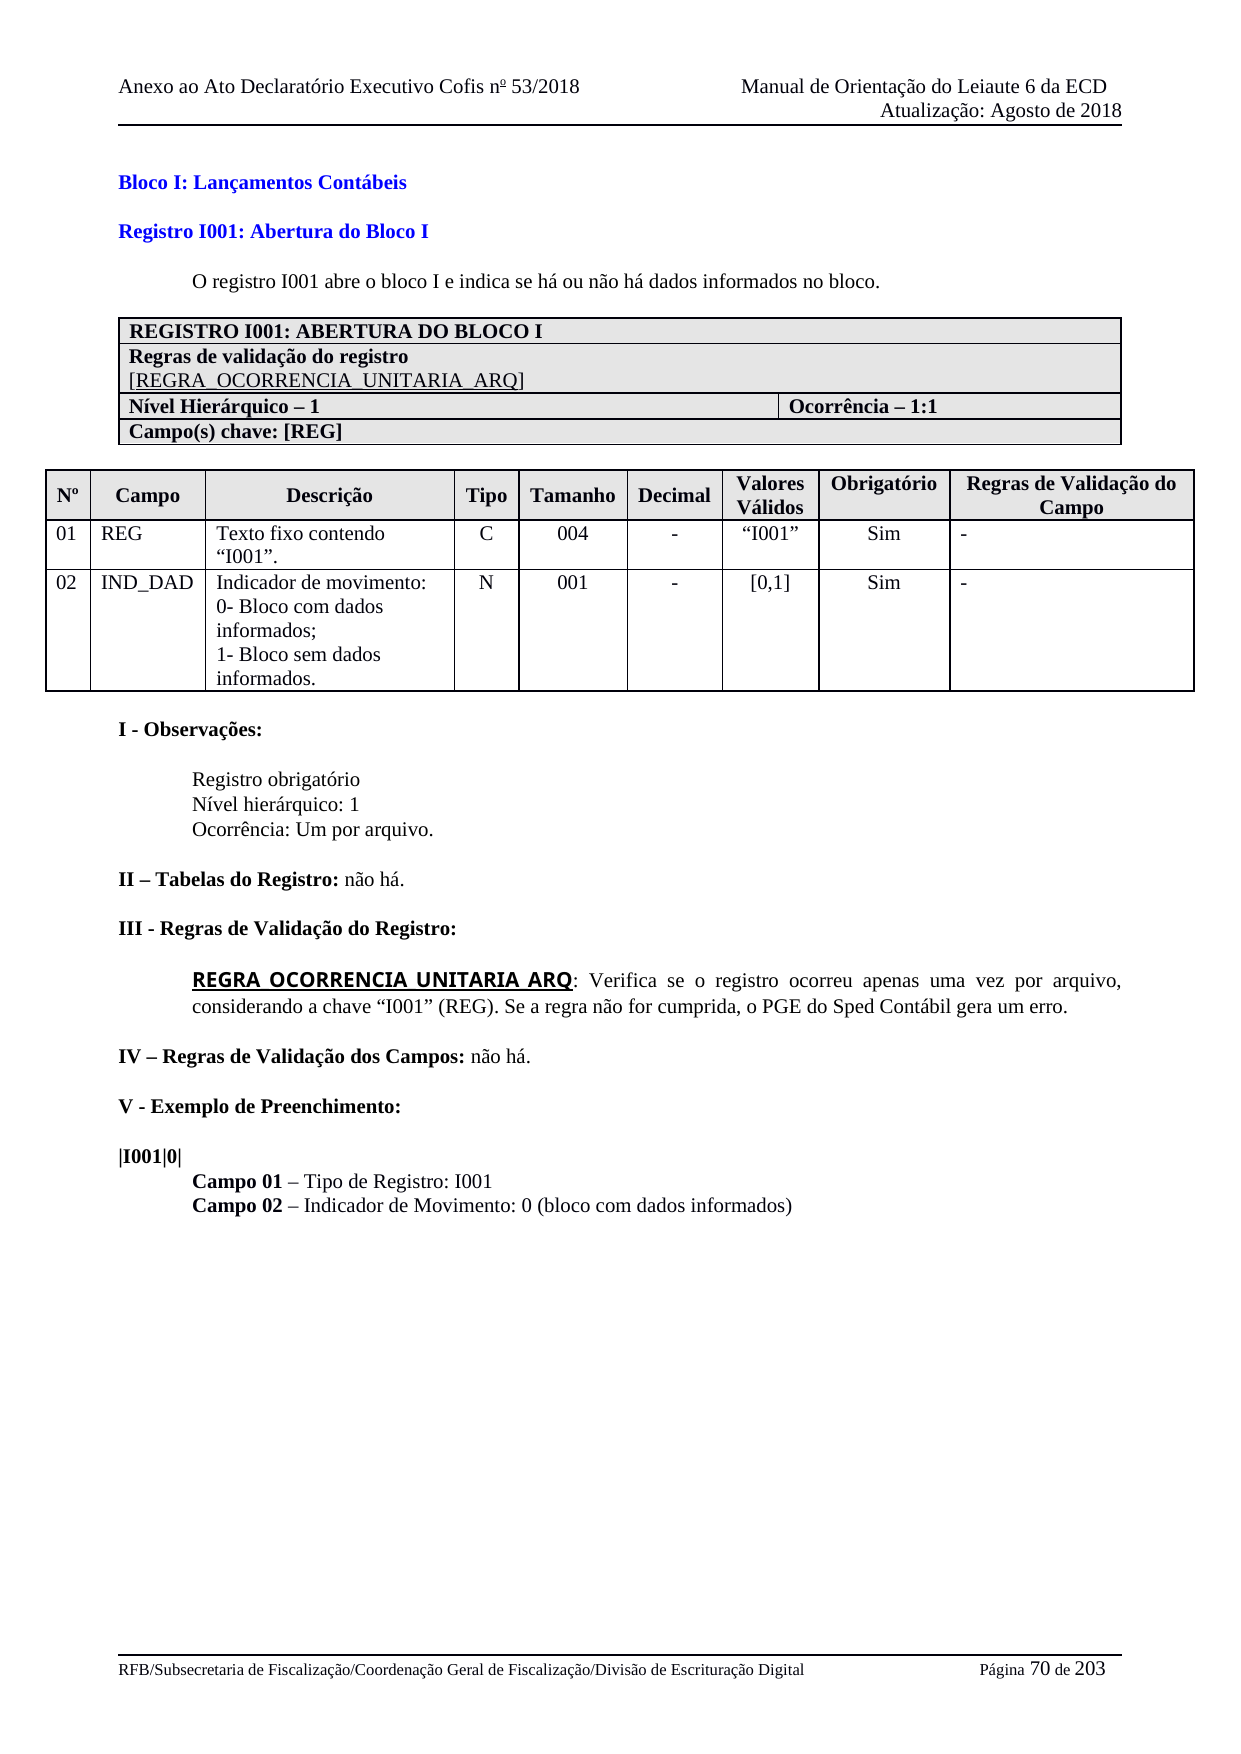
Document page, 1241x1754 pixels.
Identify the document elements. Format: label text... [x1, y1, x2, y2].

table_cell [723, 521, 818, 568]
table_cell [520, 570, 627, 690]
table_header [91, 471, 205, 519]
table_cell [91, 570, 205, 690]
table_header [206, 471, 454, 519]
text Ocorrência: Um por arquivo. [118, 816, 1122, 841]
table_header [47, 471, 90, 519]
text Nível hierárquico: 1 [118, 791, 1122, 816]
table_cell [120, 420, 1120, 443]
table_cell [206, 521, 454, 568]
text V - Exemplo de Preenchimento: [118, 1093, 1122, 1118]
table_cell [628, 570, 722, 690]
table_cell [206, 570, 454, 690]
text II – Tabelas do Registro: não há. [118, 866, 1122, 891]
text Registro obrigatório [118, 766, 1122, 791]
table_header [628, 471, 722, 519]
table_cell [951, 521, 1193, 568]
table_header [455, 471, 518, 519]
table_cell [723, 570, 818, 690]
text O registro I001 abre o bloco I e indica se há ou não há dados informados no bloco. [118, 268, 1122, 293]
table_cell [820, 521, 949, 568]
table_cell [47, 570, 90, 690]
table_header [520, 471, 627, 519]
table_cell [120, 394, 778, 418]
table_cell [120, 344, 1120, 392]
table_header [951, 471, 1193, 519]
text REGRA_OCORRENCIA_UNITARIA_ARQ: Verifica se o registro ocorreu apenas uma vez por arquivo, considerando a chave “I001” (REG). Se a regra não for cumprida, o PGE do Sped Contábil gera um erro. [192, 965, 1122, 1018]
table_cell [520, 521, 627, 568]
text IV – Regras de Validação dos Campos: não há. [118, 1043, 1122, 1068]
subtitle Registro I001: Abertura do Bloco I [118, 219, 1122, 243]
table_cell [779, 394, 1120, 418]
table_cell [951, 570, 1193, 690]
text Campo 02 – Indicador de Movimento: 0 (bloco com dados informados) [118, 1193, 1122, 1217]
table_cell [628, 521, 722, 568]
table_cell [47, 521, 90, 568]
text I - Observações: [118, 716, 1122, 741]
subtitle Bloco I: Lançamentos Contábeis [118, 170, 1122, 194]
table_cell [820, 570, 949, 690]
text |I001|0| [118, 1143, 1122, 1168]
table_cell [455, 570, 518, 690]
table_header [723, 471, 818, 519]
text Campo 01 – Tipo de Registro: I001 [118, 1168, 1122, 1193]
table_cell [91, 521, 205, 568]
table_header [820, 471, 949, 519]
text III - Regras de Validação do Registro: [118, 915, 1122, 940]
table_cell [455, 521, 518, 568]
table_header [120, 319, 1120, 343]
